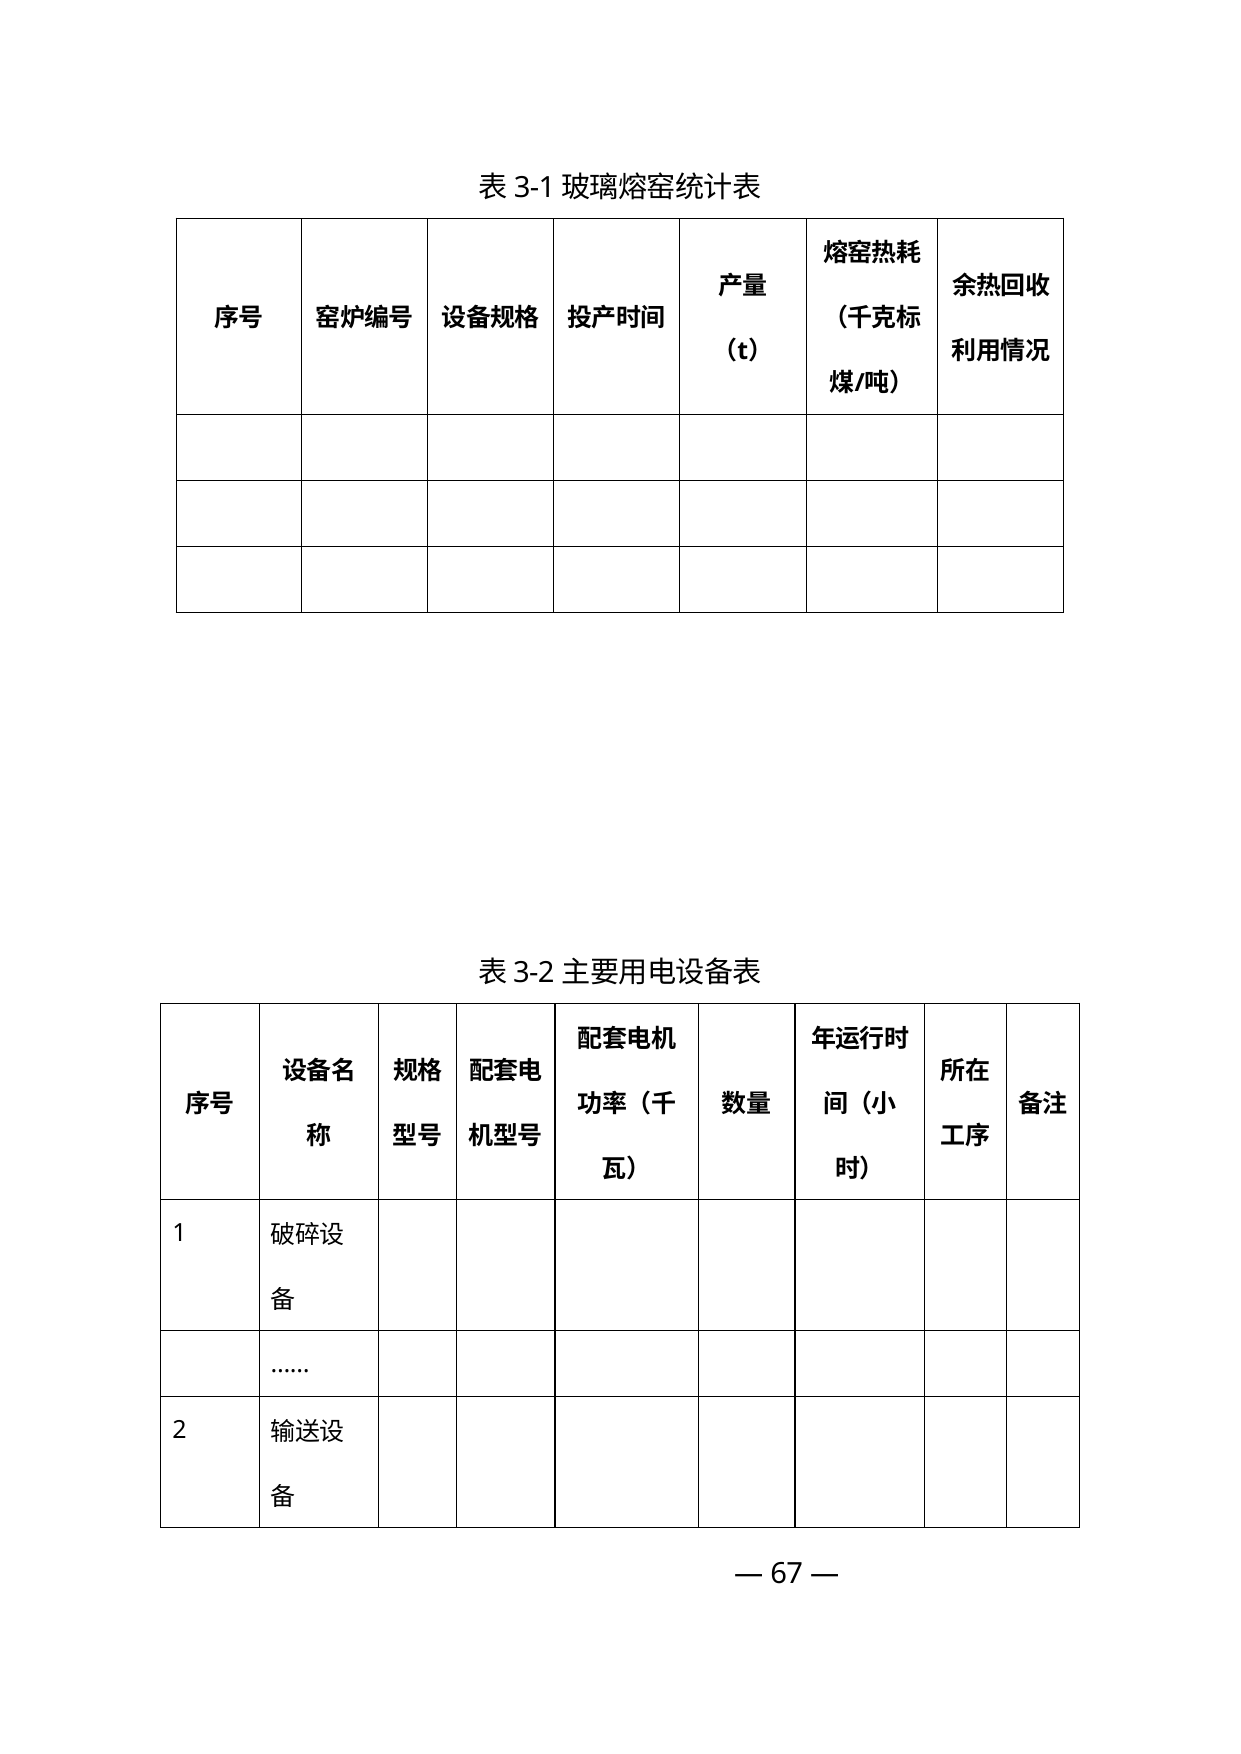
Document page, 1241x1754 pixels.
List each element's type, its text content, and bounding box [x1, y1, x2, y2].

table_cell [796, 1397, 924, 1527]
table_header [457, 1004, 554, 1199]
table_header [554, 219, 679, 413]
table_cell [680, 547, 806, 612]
text 表3-2 主要用电设备表 [187, 938, 1053, 1003]
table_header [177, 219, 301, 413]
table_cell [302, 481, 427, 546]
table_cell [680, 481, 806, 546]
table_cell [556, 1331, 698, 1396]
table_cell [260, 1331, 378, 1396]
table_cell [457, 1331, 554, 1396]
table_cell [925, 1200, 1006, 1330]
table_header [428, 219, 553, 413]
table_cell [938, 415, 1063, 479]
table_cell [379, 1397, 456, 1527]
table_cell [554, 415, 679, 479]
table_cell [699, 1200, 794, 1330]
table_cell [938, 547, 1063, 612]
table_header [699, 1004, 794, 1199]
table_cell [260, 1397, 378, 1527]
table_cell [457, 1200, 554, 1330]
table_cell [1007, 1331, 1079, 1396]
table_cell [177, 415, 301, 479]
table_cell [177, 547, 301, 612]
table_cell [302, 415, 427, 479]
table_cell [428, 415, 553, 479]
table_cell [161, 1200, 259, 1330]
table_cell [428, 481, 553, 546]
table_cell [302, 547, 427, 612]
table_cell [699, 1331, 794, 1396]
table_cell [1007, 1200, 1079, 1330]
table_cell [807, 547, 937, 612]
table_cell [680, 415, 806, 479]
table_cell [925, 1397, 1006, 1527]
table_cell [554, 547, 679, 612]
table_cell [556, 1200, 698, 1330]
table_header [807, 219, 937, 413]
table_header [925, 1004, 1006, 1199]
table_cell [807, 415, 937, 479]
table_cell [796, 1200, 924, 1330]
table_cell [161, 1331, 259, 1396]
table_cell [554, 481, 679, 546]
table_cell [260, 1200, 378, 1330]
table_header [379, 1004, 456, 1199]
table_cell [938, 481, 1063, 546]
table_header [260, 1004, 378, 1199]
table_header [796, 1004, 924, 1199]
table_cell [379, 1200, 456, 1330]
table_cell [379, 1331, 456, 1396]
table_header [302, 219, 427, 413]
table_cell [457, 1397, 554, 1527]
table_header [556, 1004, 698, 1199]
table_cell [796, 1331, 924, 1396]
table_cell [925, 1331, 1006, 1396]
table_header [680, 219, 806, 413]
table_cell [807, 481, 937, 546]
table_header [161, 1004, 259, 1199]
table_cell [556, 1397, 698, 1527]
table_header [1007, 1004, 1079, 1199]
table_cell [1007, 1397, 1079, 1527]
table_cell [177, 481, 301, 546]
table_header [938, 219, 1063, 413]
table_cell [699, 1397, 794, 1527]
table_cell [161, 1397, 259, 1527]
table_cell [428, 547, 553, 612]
text 表3-1玻璃熔窑统计表 [187, 152, 1053, 217]
